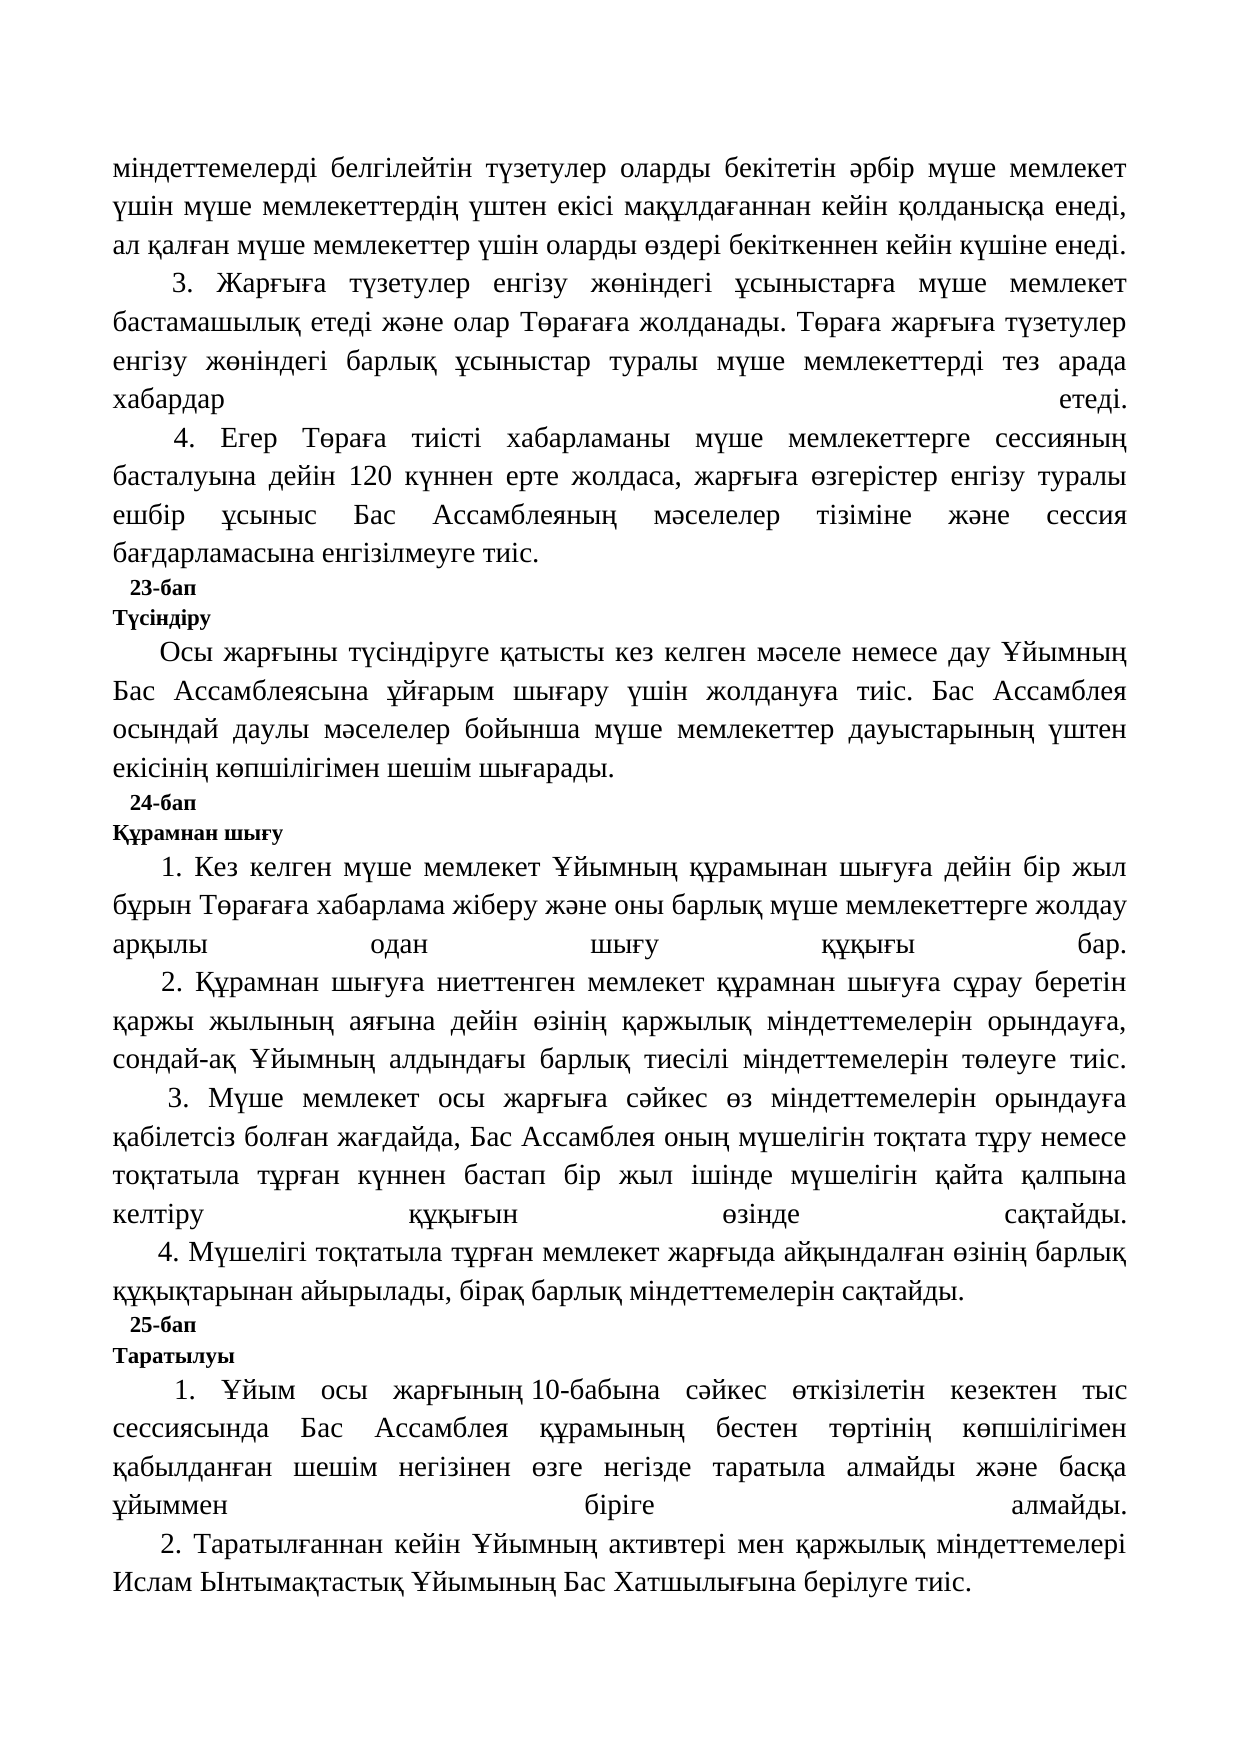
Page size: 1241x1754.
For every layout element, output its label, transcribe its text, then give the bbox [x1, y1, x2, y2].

text 1. Кез келген мүше мемлекет Ұйымның құрамынан шығуға дейін бір жыл бұрын Төрағаға хабарлама жіберу және оны барлық мүше мемлекеттерге жолдау арқылы одан шығу құқығы бар. 2. Құрамнан шығуға ниеттенген мемлекет құрамнан шығуға сұрау беретін қаржы жылының аяғына дейін өзінің қаржылық міндеттемелерін орындауға, сондай-ақ Ұйымның алдындағы барлық тиесілі міндеттемелерін төлеуге тиіс. 3. Мүше мемлекет осы жарғыға сәйкес өз міндеттемелерін орындауға қабілетсіз болған жағдайда, Бас Ассамблея оның мүшелігін тоқтата тұру немесе тоқтатыла тұрған күннен бастап бір жыл ішінде мүшелігін қайта қалпына келтіру құқығын өзінде сақтайды. 4. Мүшелігі тоқтатыла тұрған мемлекет жарғыда айқындалған өзінің барлық құқықтарынан айырылады, бірақ барлық міндеттемелерін сақтайды. [112, 849, 1128, 1306]
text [112, 150, 1128, 569]
text 24-бап Құрамнан шығу [112, 788, 1128, 845]
text 23-бап Түсіндіру [112, 574, 1128, 631]
text Осы жарғыны түсіндіруге қатысты кез келген мәселе немесе дау Ұйымның Бас Ассамблеясына ұйғарым шығару үшін жолдануға тиіс. Бас Ассамблея осындай даулы мәселелер бойынша мүше мемлекеттер дауыстарының үштен екісінің көпшілігімен шешім шығарады. [112, 634, 1128, 783]
text 1. Ұйым осы жарғының 10-бабына сәйкес өткізілетін кезектен тыс сессиясында Бас Ассамблея құрамының бестен төртінің көпшілігімен қабылданған шешім негізінен өзге негізде таратыла алмайды және басқа ұйыммен біріге алмайды. 2. Таратылғаннан кейін Ұйымның активтері мен қаржылық міндеттемелері Ислам Ынтымақтастық Ұйымының Бас Хатшылығына берілуге тиіс. [112, 1372, 1128, 1598]
text 25-бап Таратылуы [112, 1311, 1128, 1368]
